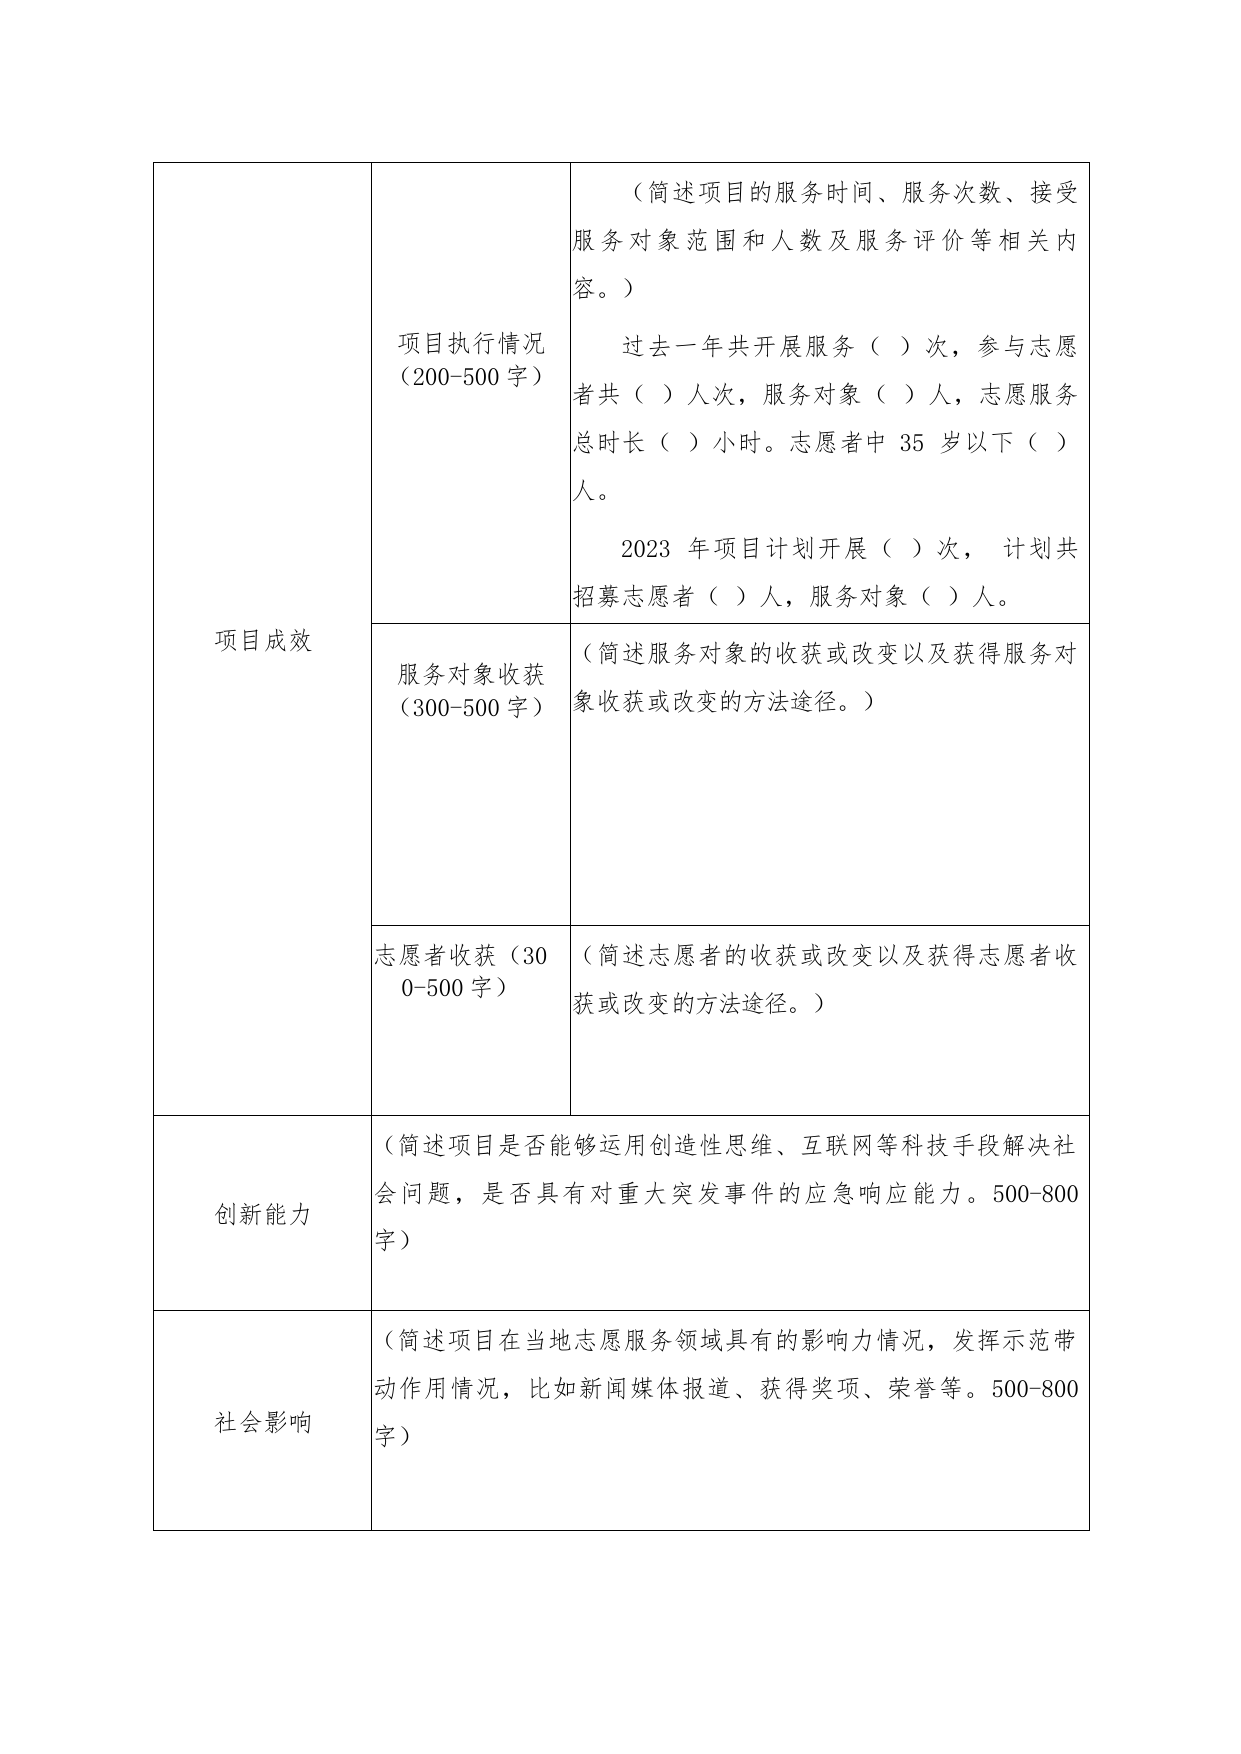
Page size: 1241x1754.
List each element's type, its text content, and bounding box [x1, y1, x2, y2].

table_cell （简述志愿者的收获或改变以及获得志愿者收获或改变的方法途径。） [571, 926, 1089, 1114]
table_cell 社会影响 [154, 1311, 371, 1530]
table_cell 项目执行情况 （200-500字） [372, 163, 570, 623]
table_cell 服务对象收获 （300-500字） [372, 624, 570, 925]
table_cell （简述服务对象的收获或改变以及获得服务对象收获或改变的方法途径。） [571, 624, 1089, 925]
table_cell 志愿者收获（300-500字） [372, 926, 570, 1114]
table_cell （简述项目在当地志愿服务领域具有的影响力情况，发挥示范带动作用情况，比如新闻媒体报道、获得奖项、荣誉等。500-800字） [372, 1311, 1089, 1530]
table_cell 创新能力 [154, 1116, 371, 1310]
table_cell 项目成效 [154, 163, 371, 1114]
table_cell （简述项目的服务时间、服务次数、接受服务对象范围和人数及服务评价等相关内容。） 过去一年共开展服务（ ）次，参与志愿者共（ ）人次，服务对象（ ）人，志愿服务总时长（ ）小时。志愿者中 35 岁以下（ ）人。 2023 年项目计划开展（ ）次， 计划共招募志愿者（ ）人，服务对象（ ）人。 [571, 163, 1089, 623]
table_cell （简述项目是否能够运用创造性思维、互联网等科技手段解决社会问题，是否具有对重大突发事件的应急响应能力。500-800字） [372, 1116, 1089, 1310]
